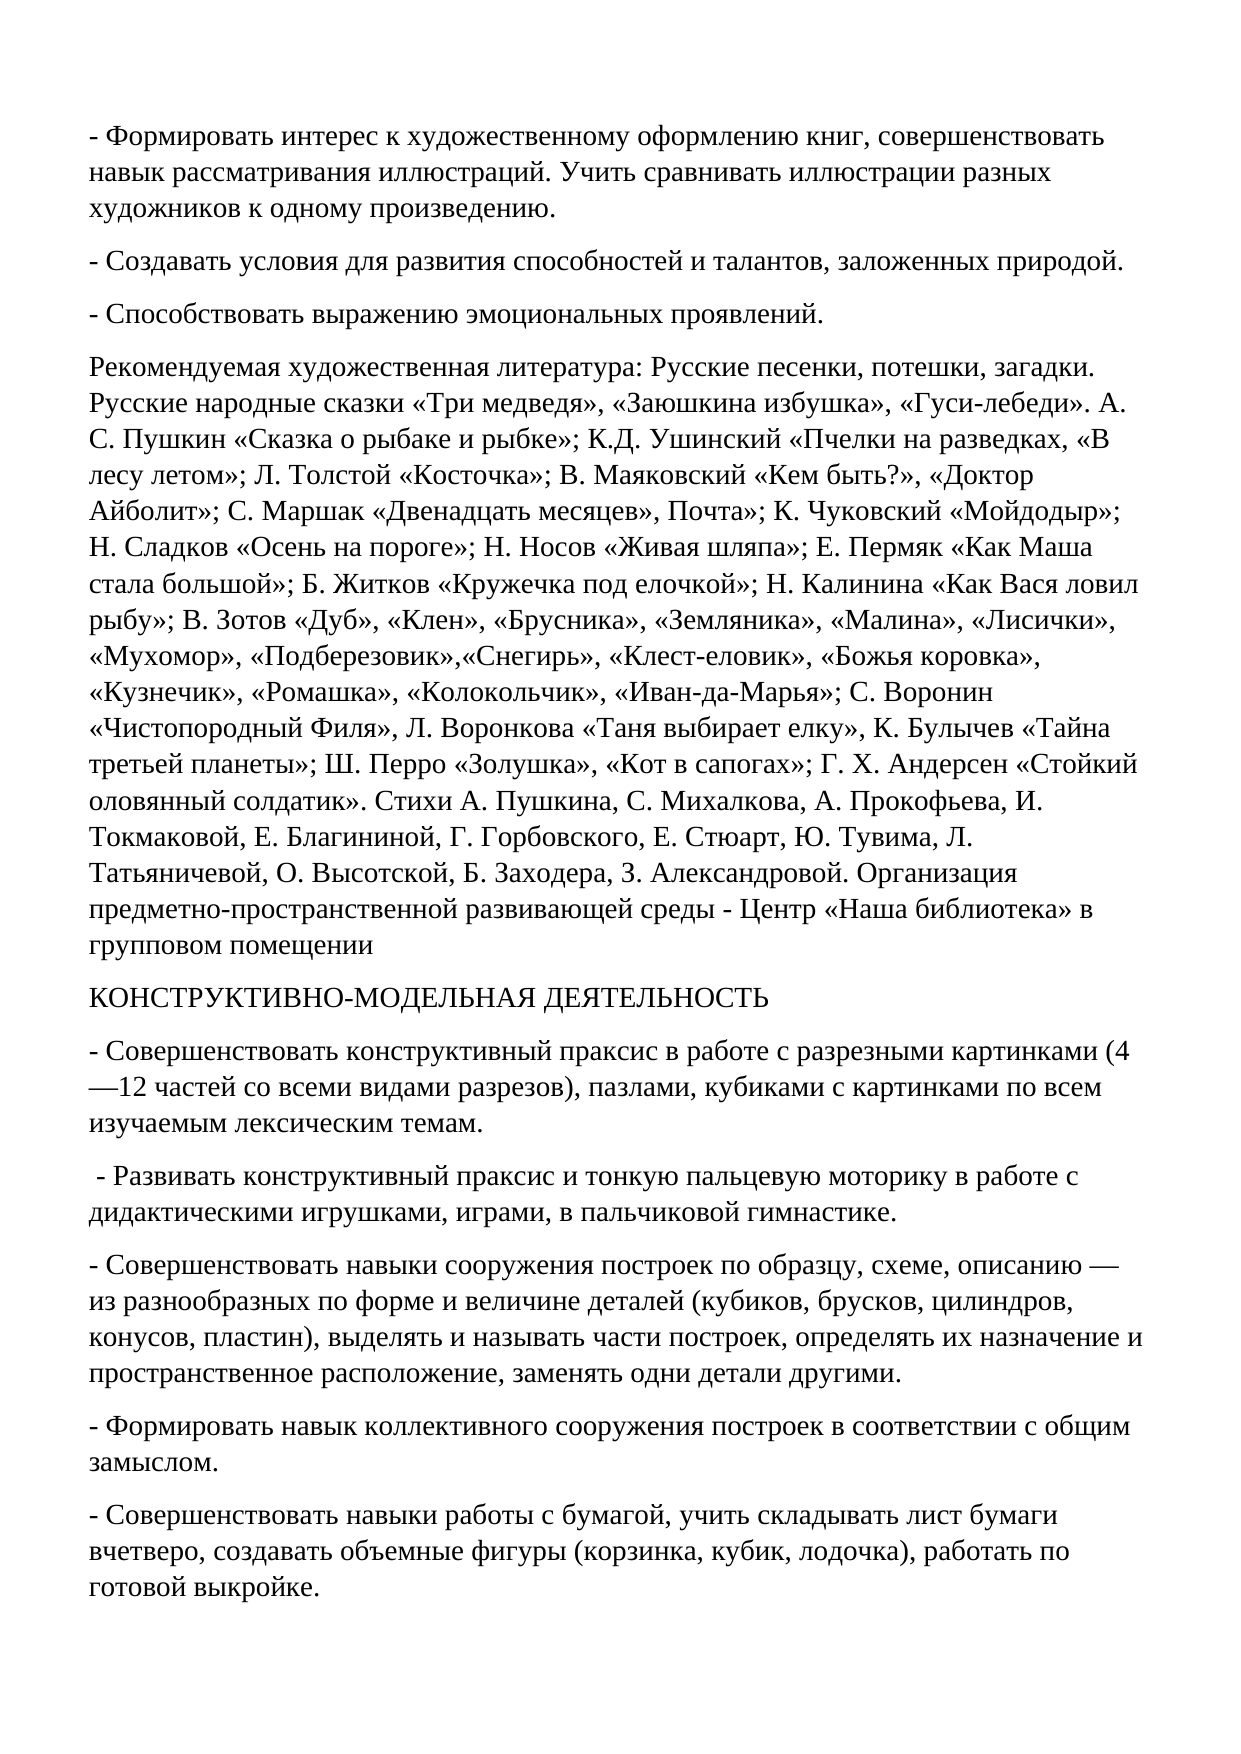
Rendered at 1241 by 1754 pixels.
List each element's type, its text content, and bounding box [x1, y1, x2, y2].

text - Способствовать выражению эмоциональных проявлений. [88, 296, 1152, 329]
text - Совершенствовать навыки сооружения построек по образцу, схеме, описанию — из разнообразных по форме и величине деталей (кубиков, брусков, цилиндров, конусов, пластин), выделять и называть части построек, определять их назначение и пространственное расположение, заменять одни детали другими. [88, 1247, 1152, 1389]
text - Совершенствовать конструктивный праксис в работе с разрезными картинками (4—12 частей со всеми видами разрезов), пазлами, кубиками с картинками по всем изучаемым лексическим темам. [88, 1033, 1152, 1139]
text - Формировать навык коллективного сооружения построек в соответствии с общим замыслом. [88, 1408, 1152, 1478]
text КОНСТРУКТИВНО-МОДЕЛЬНАЯ ДЕЯТЕЛЬНОСТЬ [88, 980, 1152, 1013]
text - Совершенствовать навыки работы с бумагой, учить складывать лист бумаги вчетверо, создавать объемные фигуры (корзинка, кубик, лодочка), работать по готовой выкройке. [88, 1497, 1152, 1603]
text Рекомендуемая художественная литература: Русские песенки, потешки, загадки. Русские народные сказки «Три медведя», «Заюшкина избушка», «Гуси-лебеди». А. С. Пушкин «Сказка о рыбаке и рыбке»; К.Д. Ушинский «Пчелки на разведках, «В лесу летом»; Л. Толстой «Косточка»; В. Маяковский «Кем быть?», «Доктор Айболит»; С. Маршак «Двенадцать месяцев», Почта»; К. Чуковский «Мойдодыр»; Н. Сладков «Осень на пороге»; Н. Носов «Живая шляпа»; Е. Пермяк «Как Маша стала большой»; Б. Житков «Кружечка под елочкой»; Н. Калинина «Как Вася ловил рыбу»; В. Зотов «Дуб», «Клен», «Брусника», «Земляника», «Малина», «Лисички», «Мухомор», «Подберезовик»,«Снегирь», «Клест-еловик», «Божья коровка», «Кузнечик», «Ромашка», «Колокольчик», «Иван-да-Марья»; С. Воронин «Чистопородный Филя», Л. Воронкова «Таня выбирает елку», К. Булычев «Тайна третьей планеты»; Ш. Перро «Золушка», «Кот в сапогах»; Г. Х. Андерсен «Стойкий оловянный солдатик». Стихи А. Пушкина, С. Михалкова, А. Прокофьева, И. Токмаковой, Е. Благининой, Г. Горбовского, Е. Стюарт, Ю. Тувима, Л. Татьяничевой, О. Высотской, Б. Заходера, З. Александровой. Организация предметно-пространственной развивающей среды - Центр «Наша библиотека» в групповом помещении [88, 349, 1152, 961]
text - Развивать конструктивный праксис и тонкую пальцевую моторику в работе с дидактическими игрушками, играми, в пальчиковой гимнастике. [88, 1158, 1152, 1228]
text - Создавать условия для развития способностей и талантов, заложенных природой. [88, 243, 1152, 277]
text - Формировать интерес к художественному оформлению книг, совершенствовать навык рассматривания иллюстраций. Учить сравнивать иллюстрации разных художников к одному произведению. [88, 118, 1152, 224]
